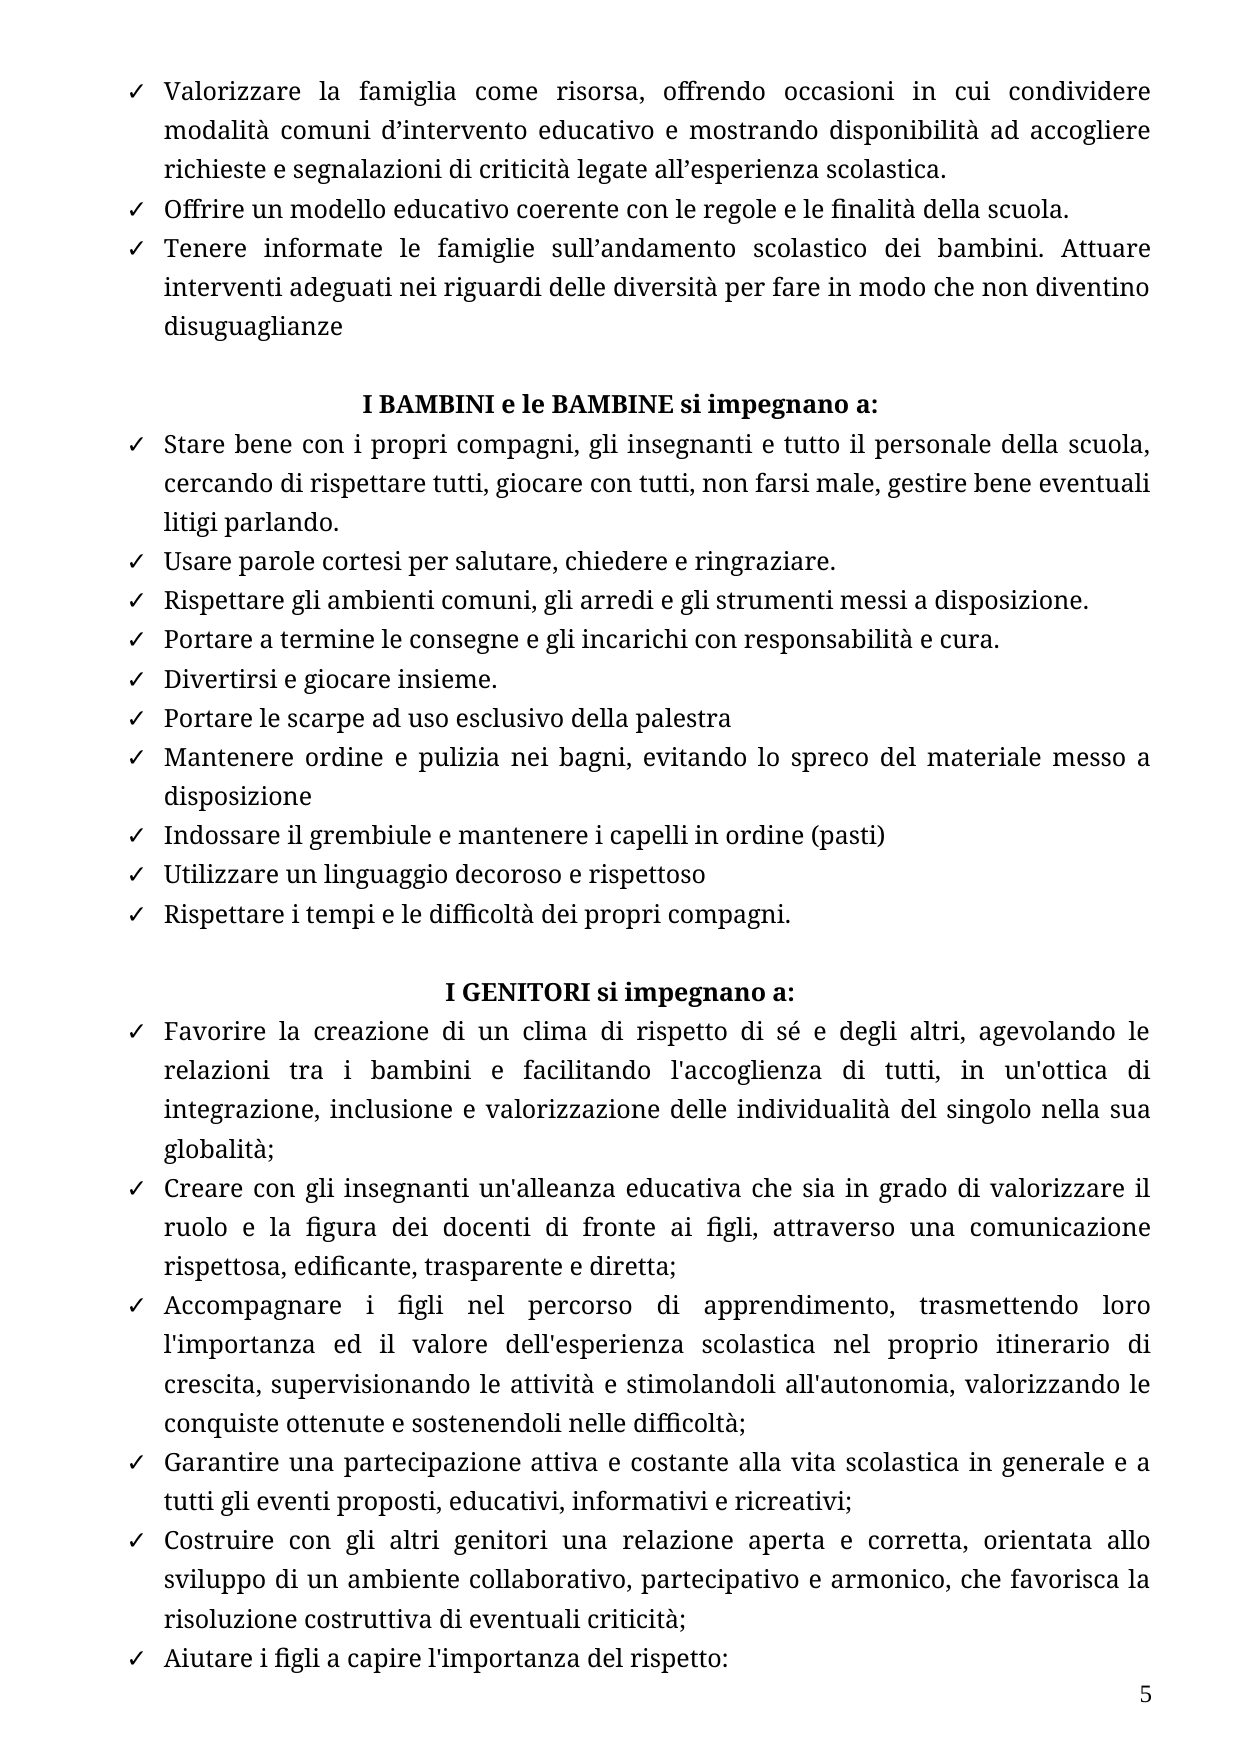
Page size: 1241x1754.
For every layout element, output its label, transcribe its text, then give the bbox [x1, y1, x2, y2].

text I GENITORI si impegnano a: [89, 975, 1152, 1009]
list Garantire una partecipazione attiva e costante alla vita scolastica in generale e a tutti gli eventi proposti, educativi, informativi e ricreativi; [126, 1445, 1152, 1518]
list Portare a termine le consegne e gli incarichi con responsabilità e cura. [126, 622, 1152, 656]
list Utilizzare un linguaggio decoroso e rispettoso [126, 857, 1152, 891]
list Stare bene con i propri compagni, gli insegnanti e tutto il personale della scuola, cercando di rispettare tutti, giocare con tutti, non farsi male, gestire bene eventuali litigi parlando. [126, 426, 1152, 539]
list Favorire la creazione di un clima di rispetto di sé e degli altri, agevolando le relazioni tra i bambini e facilitando l'accoglienza di tutti, in un'ottica di integrazione, inclusione e valorizzazione delle individualità del singolo nella sua globalità; [126, 1014, 1152, 1165]
list Mantenere ordine e pulizia nei bagni, evitando lo spreco del materiale messo a disposizione [126, 740, 1152, 813]
list Costruire con gli altri genitori una relazione aperta e corretta, orientata allo sviluppo di un ambiente collaborativo, partecipativo e armonico, che favorisca la risoluzione costruttiva di eventuali criticità; [126, 1523, 1152, 1635]
list Portare le scarpe ad uso esclusivo della palestra [126, 701, 1152, 734]
list Valorizzare la famiglia come risorsa, offrendo occasioni in cui condividere modalità comuni d’intervento educativo e mostrando disponibilità ad accogliere richieste e segnalazioni di criticità legate all’esperienza scolastica. [126, 74, 1152, 186]
list Rispettare gli ambienti comuni, gli arredi e gli strumenti messi a disposizione. [126, 583, 1152, 617]
list Rispettare i tempi e le difficoltà dei propri compagni. [126, 896, 1152, 930]
list Offrire un modello educativo coerente con le regole e le finalità della scuola. [126, 191, 1152, 225]
list Accompagnare i figli nel percorso di apprendimento, trasmettendo loro l'importanza ed il valore dell'esperienza scolastica nel proprio itinerario di crescita, supervisionando le attività e stimolandoli all'autonomia, valorizzando le conquiste ottenute e sostenendoli nelle difficoltà; [126, 1288, 1152, 1439]
list Aiutare i figli a capire l'importanza del rispetto: [126, 1641, 1152, 1674]
list Usare parole cortesi per salutare, chiedere e ringraziare. [126, 544, 1152, 578]
list Divertirsi e giocare insieme. [126, 661, 1152, 695]
list Indossare il grembiule e mantenere i capelli in ordine (pasti) [126, 818, 1152, 852]
list Tenere informate le famiglie sull’andamento scolastico dei bambini. Attuare interventi adeguati nei riguardi delle diversità per fare in modo che non diventino disuguaglianze [126, 231, 1152, 343]
list Creare con gli insegnanti un'alleanza educativa che sia in grado di valorizzare il ruolo e la figura dei docenti di fronte ai figli, attraverso una comunicazione rispettosa, edificante, trasparente e diretta; [126, 1171, 1152, 1283]
text I BAMBINI e le BAMBINE si impegnano a: [89, 387, 1152, 421]
